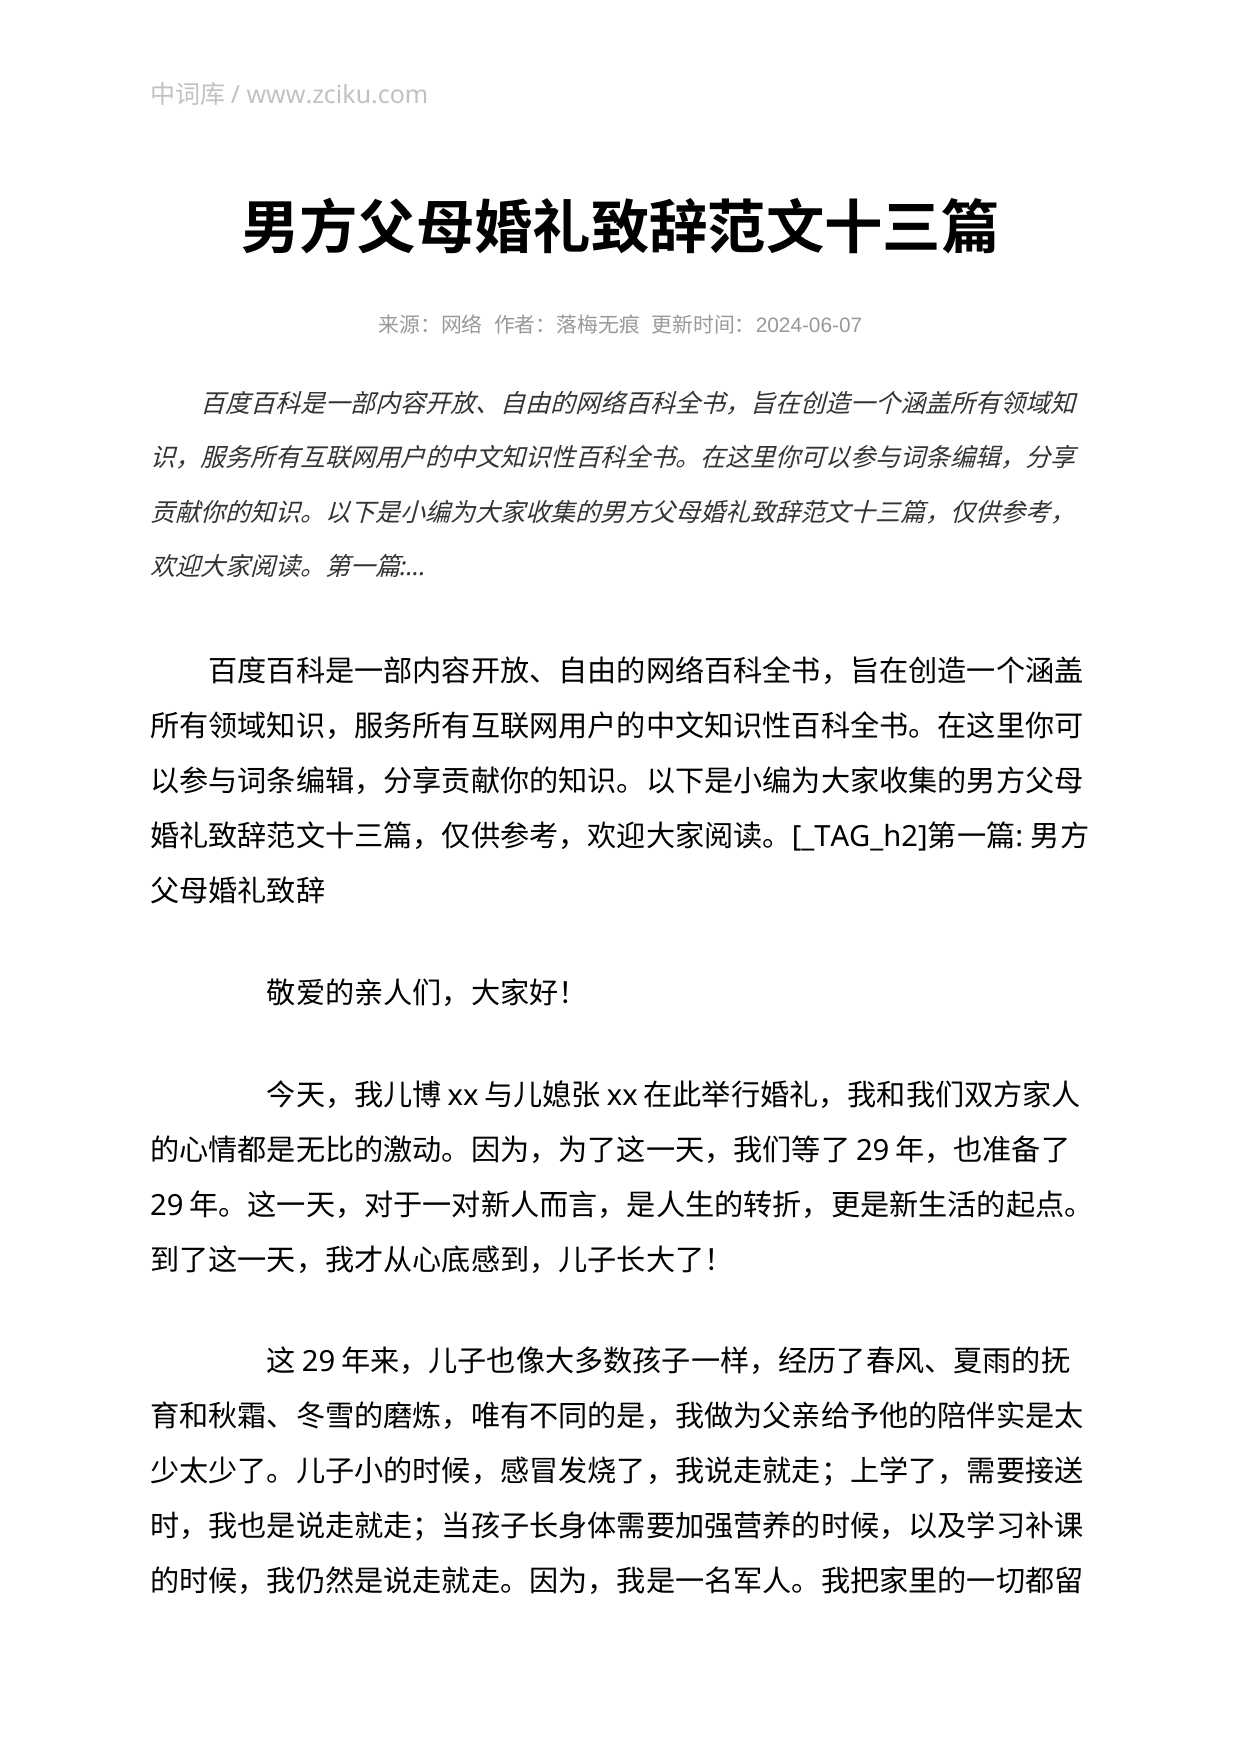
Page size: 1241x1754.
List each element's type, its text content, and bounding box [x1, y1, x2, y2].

subtitle 男方父母婚礼致辞范文十三篇 [150, 181, 1090, 266]
text 百度百科是一部内容开放、自由的网络百科全书，旨在创造一个涵盖所有领域知识，服务所有互联网用户的中文知识性百科全书。在这里你可以参与词条编辑，分享贡献你的知识。以下是小编为大家收集的男方父母婚礼致辞范文十三篇，仅供参考，欢迎大家阅读。第一篇:... [150, 383, 1090, 583]
text 来源：网络 作者：落梅无痕 更新时间：2024-06-07 [150, 313, 1090, 337]
text 敬爱的亲人们，大家好！ [150, 969, 1090, 1012]
text 今天，我儿博xx与儿媳张xx在此举行婚礼，我和我们双方家人的心情都是无比的激动。因为，为了这一天，我们等了29年，也准备了29年。这一天，对于一对新人而言，是人生的转折，更是新生活的起点。到了这一天，我才从心底感到，儿子长大了！ [150, 1071, 1090, 1278]
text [150, 1338, 1090, 1600]
text 百度百科是一部内容开放、自由的网络百科全书，旨在创造一个涵盖所有领域知识，服务所有互联网用户的中文知识性百科全书。在这里你可以参与词条编辑，分享贡献你的知识。以下是小编为大家收集的男方父母婚礼致辞范文十三篇，仅供参考，欢迎大家阅读。[_TAG_h2]第一篇: 男方父母婚礼致辞 [150, 648, 1090, 910]
